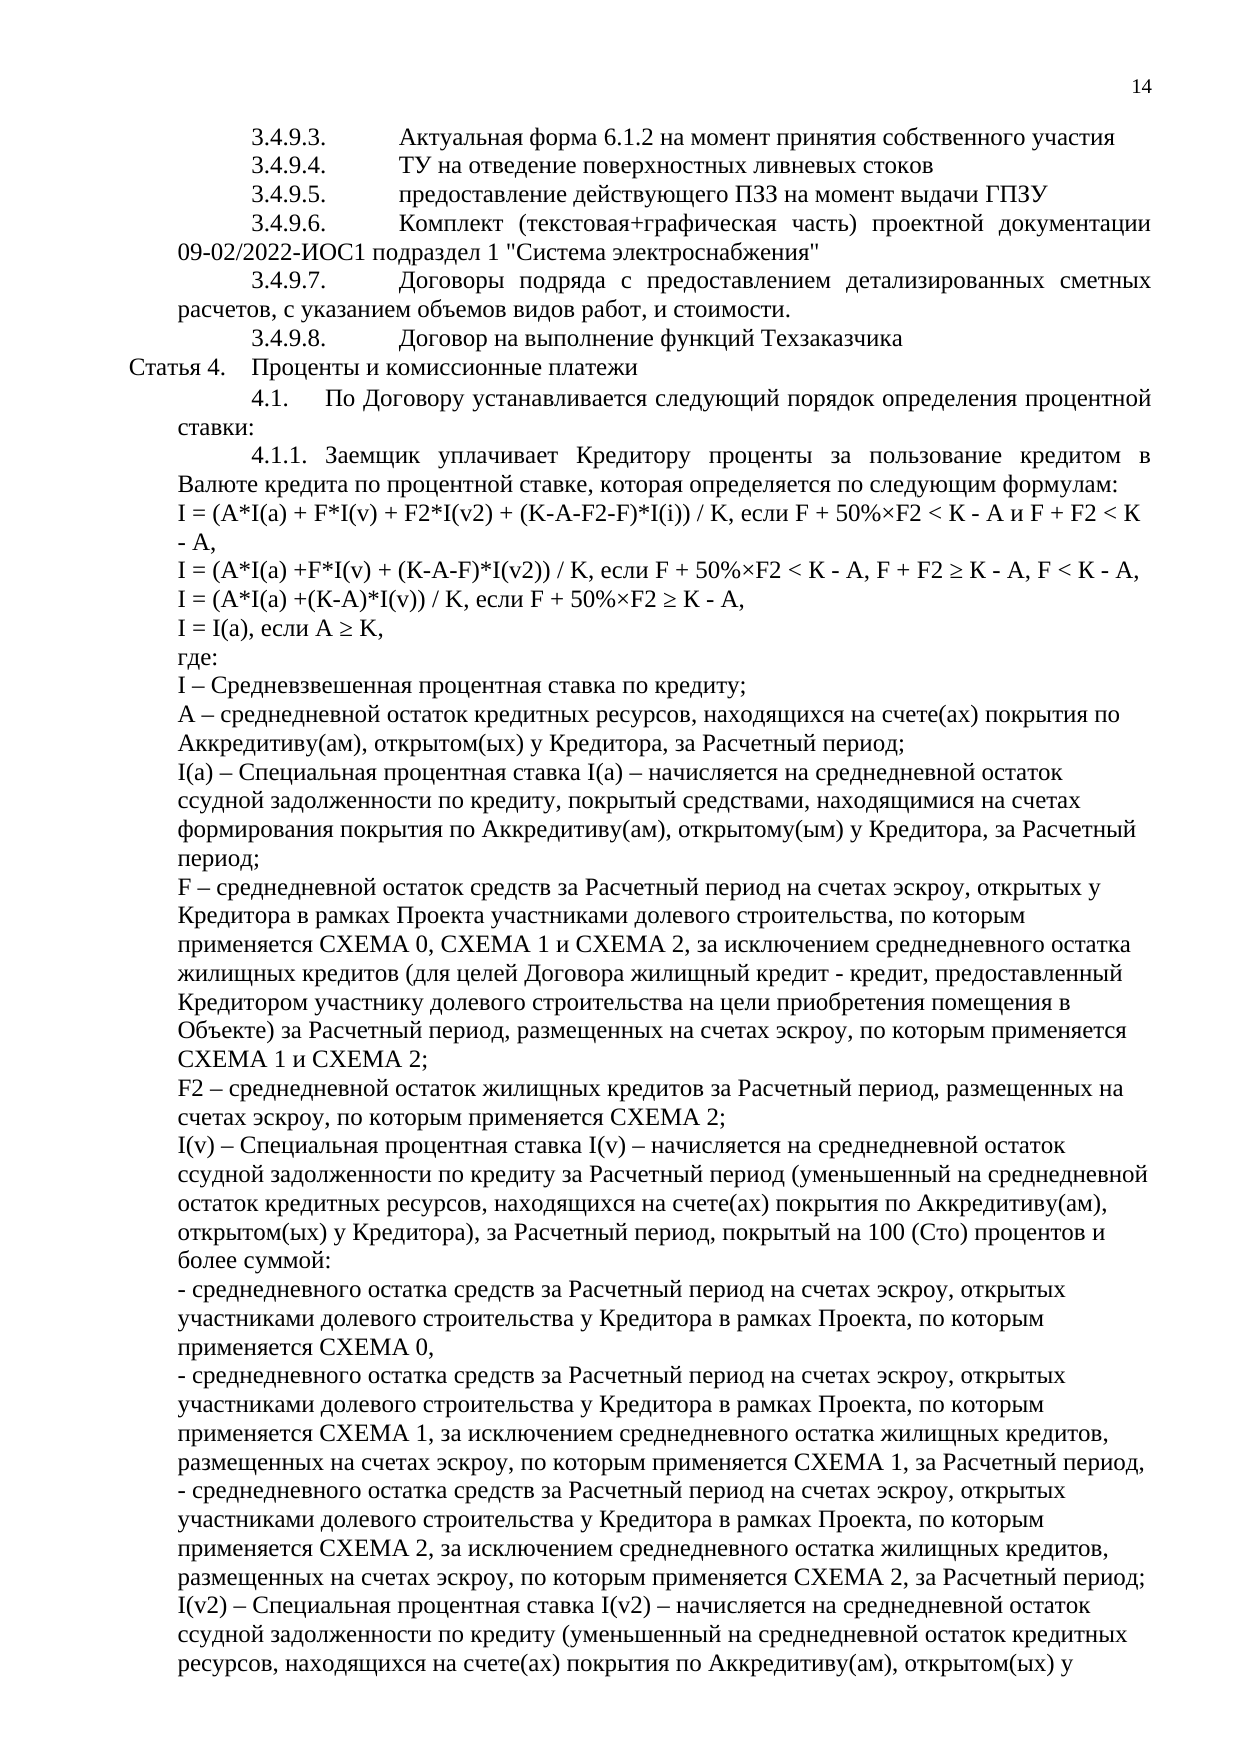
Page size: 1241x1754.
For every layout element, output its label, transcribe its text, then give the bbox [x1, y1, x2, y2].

text F2 – среднедневной остаток жилищных кредитов за Расчетный период, размещенных на счетах эскроу, по которым применяется СХЕМА 2; [177, 1073, 1152, 1130]
text - среднедневного остатка средств за Расчетный период на счетах эскроу, открытых участниками долевого строительства у Кредитора в рамках Проекта, по которым применяется СХЕМА 1, за исключением среднедневного остатка жилищных кредитов, размещенных на счетах эскроу, по которым применяется СХЕМА 1, за Расчетный период, [177, 1360, 1152, 1475]
text - среднедневного остатка средств за Расчетный период на счетах эскроу, открытых участниками долевого строительства у Кредитора в рамках Проекта, по которым применяется СХЕМА 2, за исключением среднедневного остатка жилищных кредитов, размещенных на счетах эскроу, по которым применяется СХЕМА 2, за Расчетный период; [177, 1475, 1152, 1590]
text I(а) – Специальная процентная ставка I(а) – начисляется на среднедневной остаток ссудной задолженности по кредиту, покрытый средствами, находящимися на счетах формирования покрытия по Аккредитиву(ам), открытому(ым) у Кредитора, за Расчетный период; [177, 757, 1152, 872]
list По Договору устанавливается следующий порядок определения процентной ставки: [177, 383, 1152, 440]
text F – среднедневной остаток средств за Расчетный период на счетах эскроу, открытых у Кредитора в рамках Проекта участниками долевого строительства, по которым применяется СХЕМА 0, СХЕМА 1 и СХЕМА 2, за исключением среднедневного остатка жилищных кредитов (для целей Договора жилищный кредит - кредит, предоставленный Кредитором участнику долевого строительства на цели приобретения помещения в Объекте) за Расчетный период, размещенных на счетах эскроу, по которым применяется СХЕМА 1 и СХЕМА 2; [177, 872, 1152, 1073]
text I(v) – Специальная процентная ставка I(v) – начисляется на среднедневной остаток ссудной задолженности по кредиту за Расчетный период (уменьшенный на среднедневной остаток кредитных ресурсов, находящихся на счете(ах) покрытия по Аккредитиву(ам), открытом(ых) у Кредитора), за Расчетный период, покрытый на 100 (Сто) процентов и более суммой: [177, 1130, 1152, 1274]
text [177, 1590, 1152, 1677]
text I = I(а), если А ≥ K, [177, 613, 1152, 642]
list Комплект (текстовая+графическая часть) проектной документации 09-02/2022-ИОС1 подраздел 1 "Система электроснабжения" [177, 208, 1152, 266]
text I – Средневзвешенная процентная ставка по кредиту; [177, 670, 1152, 699]
text где: [177, 642, 1152, 670]
text I = (A*I(a) + F*I(v) + F2*I(v2) + (K-А-F2-F)*I(i)) / K, если F + 50%×F2 < К - А и F + F2 < К - А, [177, 498, 1152, 555]
list Актуальная форма 6.1.2 на момент принятия собственного участия [177, 122, 1152, 151]
list ТУ на отведение поверхностных ливневых стоков [177, 151, 1152, 179]
list Заемщик уплачивает Кредитору проценты за пользование кредитом в Валюте кредита по процентной ставке, которая определяется по следующим формулам: [177, 440, 1152, 498]
text А – среднедневной остаток кредитных ресурсов, находящихся на счете(ах) покрытия по Аккредитиву(ам), открытом(ых) у Кредитора, за Расчетный период; [177, 699, 1152, 757]
list Проценты и комиссионные платежи [177, 352, 1152, 381]
text - среднедневного остатка средств за Расчетный период на счетах эскроу, открытых участниками долевого строительства у Кредитора в рамках Проекта, по которым применяется СХЕМА 0, [177, 1274, 1152, 1360]
list предоставление действующего ПЗЗ на момент выдачи ГПЗУ [177, 179, 1152, 208]
text I = (A*I(a) +(К-А)*I(v)) / K, если F + 50%×F2 ≥ К - А, [177, 584, 1152, 613]
text I = (A*I(a) +F*I(v) + (К-А-F)*I(v2)) / K, если F + 50%×F2 < К - А, F + F2 ≥ К - А, F < К - А, [177, 555, 1152, 584]
list Договоры подряда с предоставлением детализированных сметных расчетов, с указанием объемов видов работ, и стоимости. [177, 266, 1152, 323]
list Договор на выполнение функций Техзаказчика [177, 323, 1152, 352]
